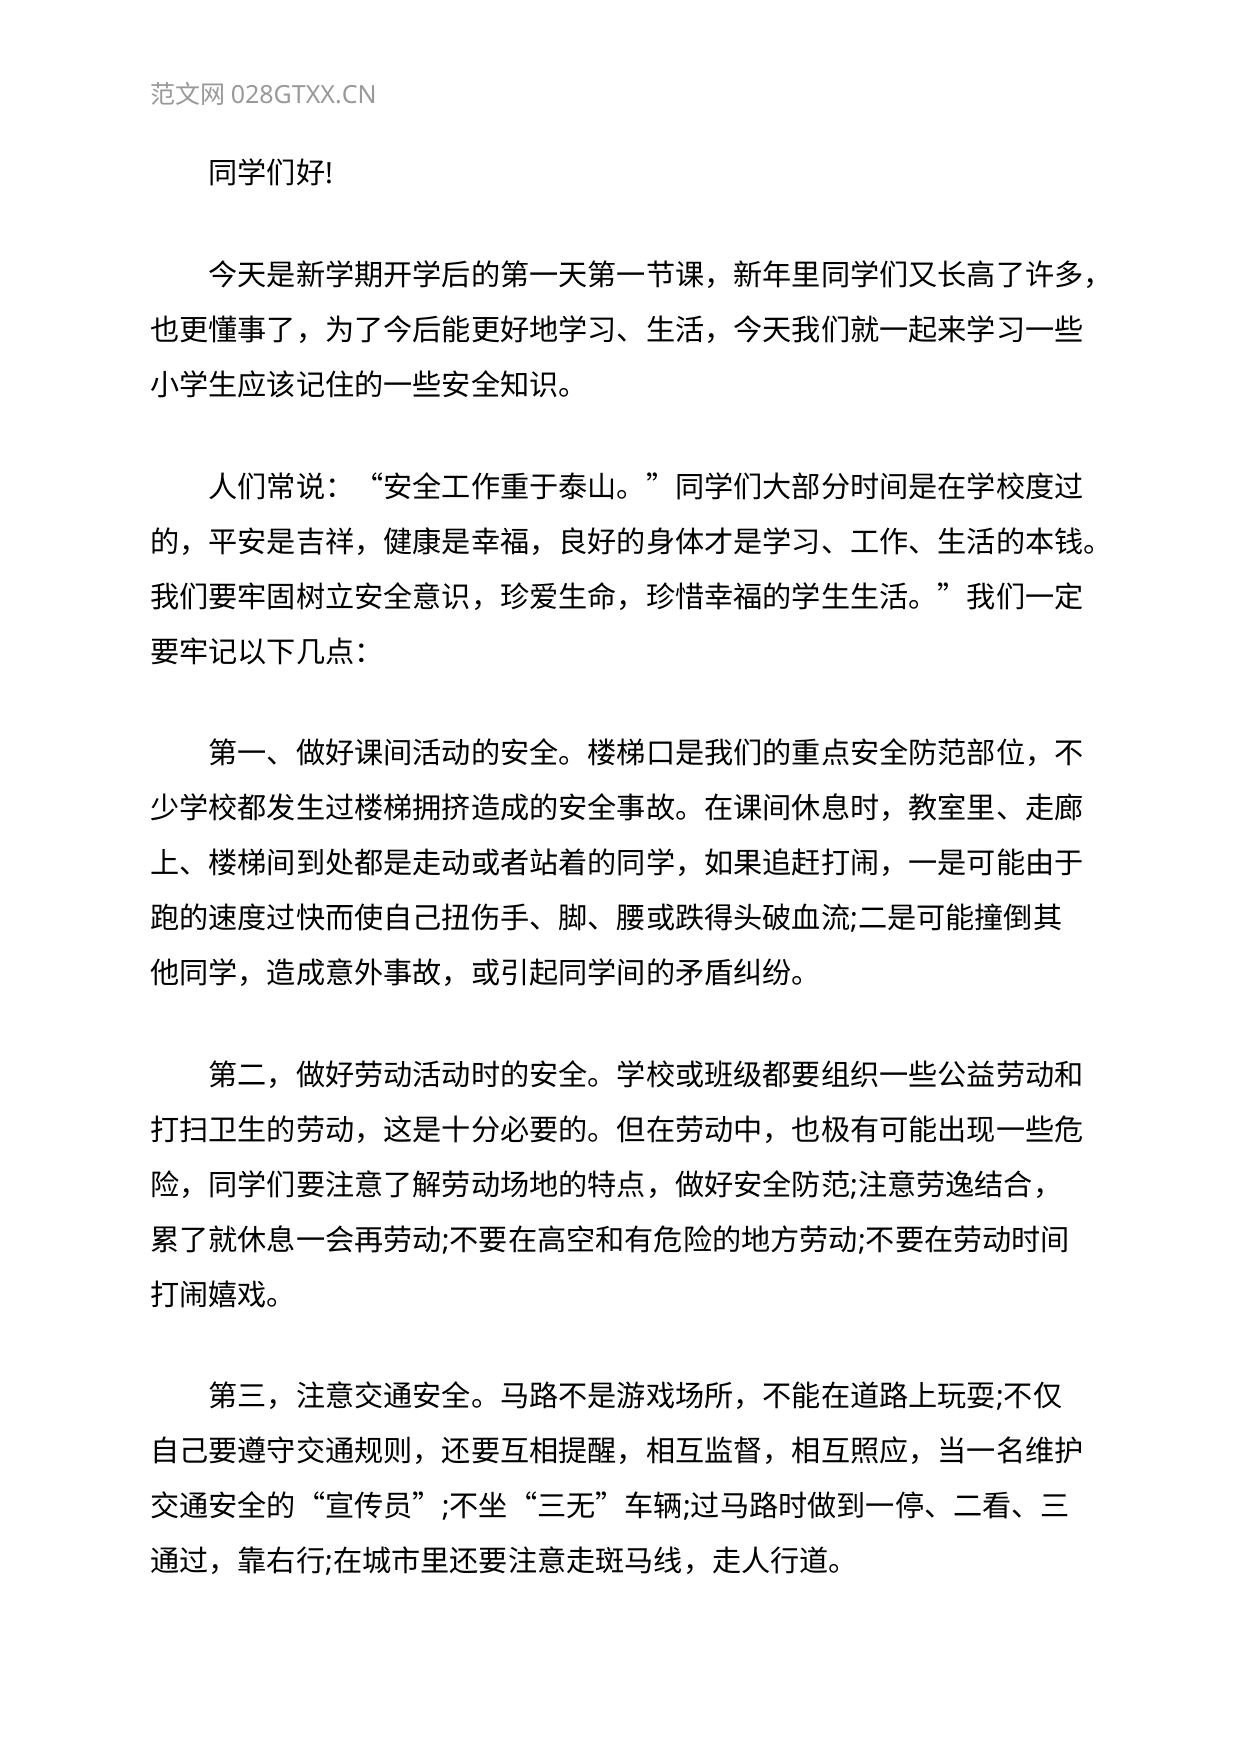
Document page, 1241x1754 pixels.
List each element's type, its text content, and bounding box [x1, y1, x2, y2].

text 人们常说：“安全工作重于泰山。”同学们大部分时间是在学校度过的，平安是吉祥，健康是幸福，良好的身体才是学习、工作、生活的本钱。我们要牢固树立安全意识，珍爱生命，珍惜幸福的学生生活。”我们一定要牢记以下几点： [150, 463, 1090, 671]
text 今天是新学期开学后的第一天第一节课，新年里同学们又长高了许多，也更懂事了，为了今后能更好地学习、生活，今天我们就一起来学习一些小学生应该记住的一些安全知识。 [150, 252, 1090, 404]
text 同学们好! [150, 150, 1090, 192]
text 第一、做好课间活动的安全。楼梯口是我们的重点安全防范部位，不少学校都发生过楼梯拥挤造成的安全事故。在课间休息时，教室里、走廊上、楼梯间到处都是走动或者站着的同学，如果追赶打闹，一是可能由于跑的速度过快而使自己扭伤手、脚、腰或跌得头破血流;二是可能撞倒其他同学，造成意外事故，或引起同学间的矛盾纠纷。 [150, 730, 1090, 992]
text 第二，做好劳动活动时的安全。学校或班级都要组织一些公益劳动和打扫卫生的劳动，这是十分必要的。但在劳动中，也极有可能出现一些危险，同学们要注意了解劳动场地的特点，做好安全防范;注意劳逸结合，累了就休息一会再劳动;不要在高空和有危险的地方劳动;不要在劳动时间打闹嬉戏。 [150, 1051, 1090, 1313]
text 第三，注意交通安全。马路不是游戏场所，不能在道路上玩耍;不仅自己要遵守交通规则，还要互相提醒，相互监督，相互照应，当一名维护交通安全的“宣传员”;不坐“三无”车辆;过马路时做到一停、二看、三通过，靠右行;在城市里还要注意走斑马线，走人行道。 [150, 1373, 1090, 1580]
